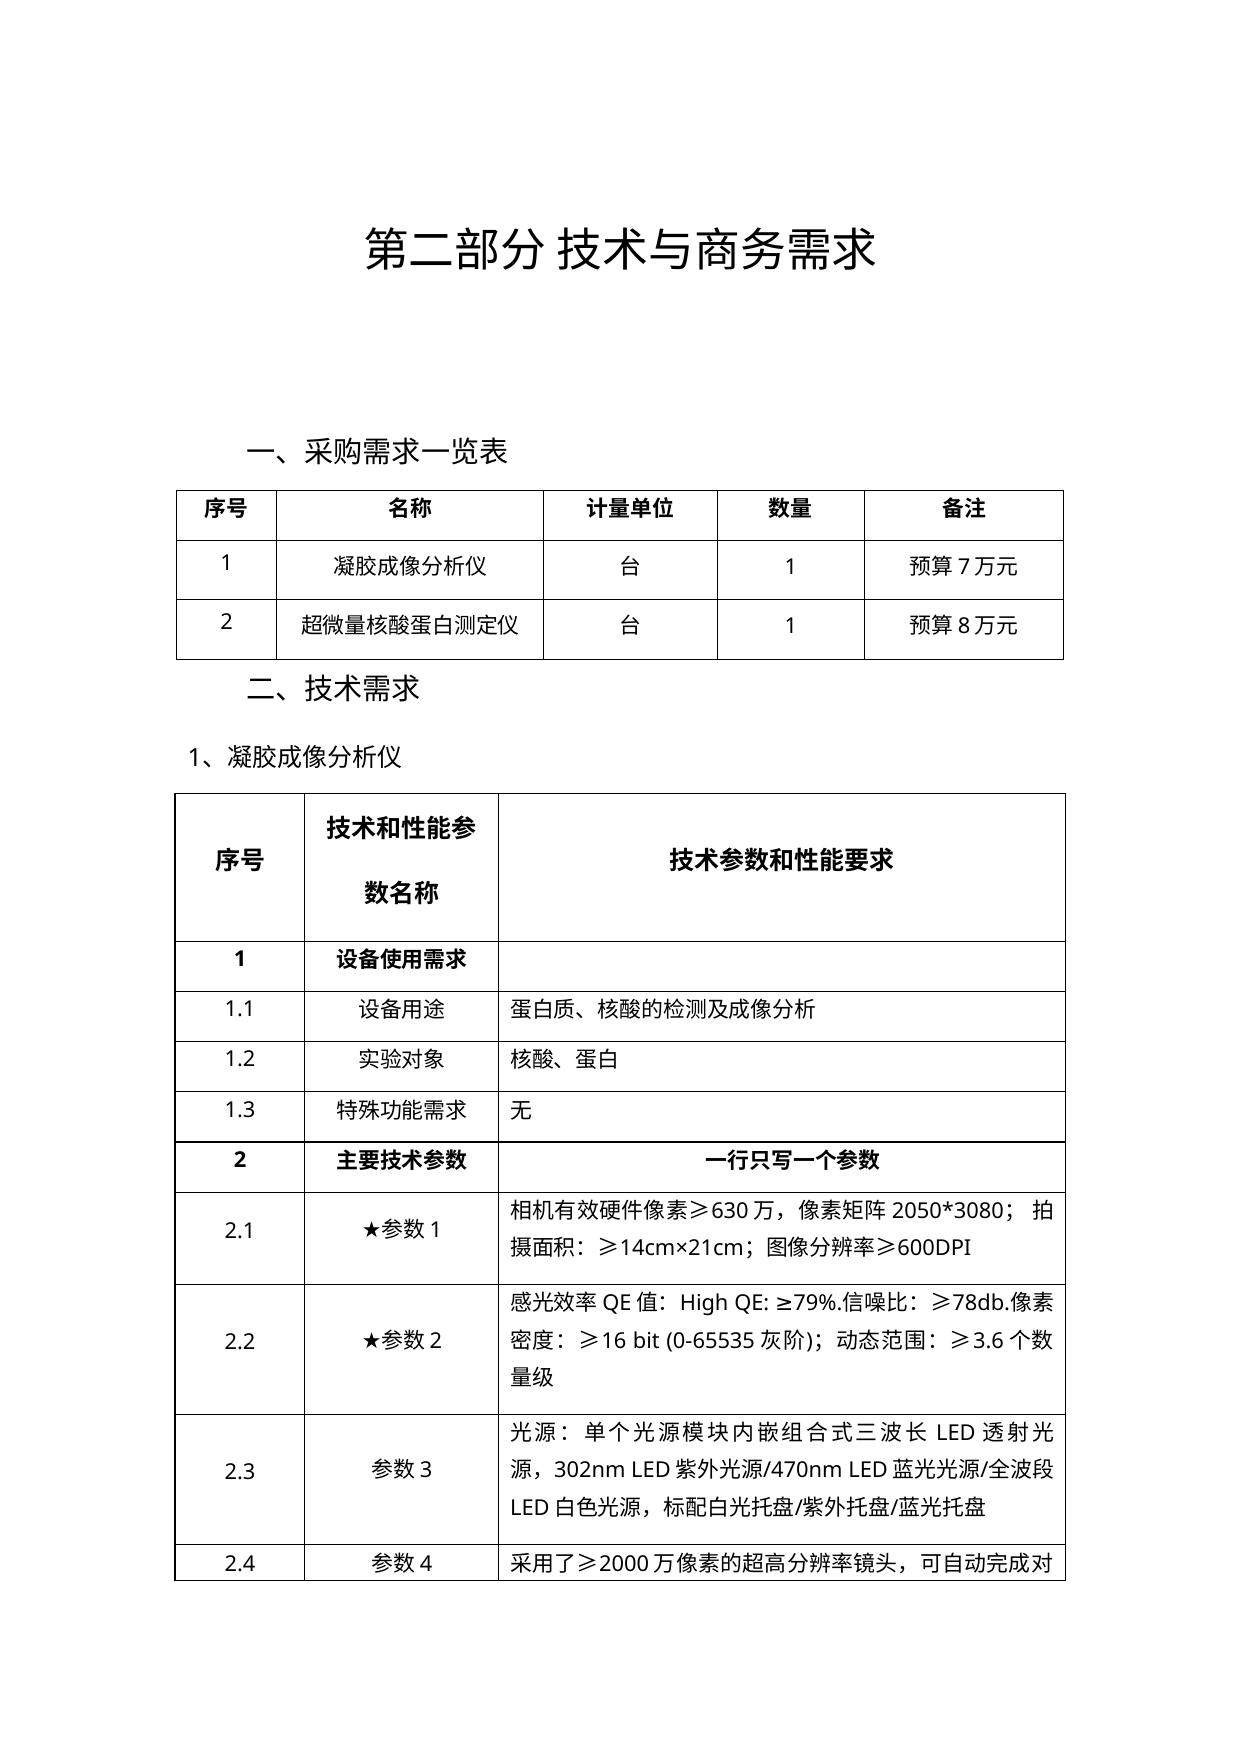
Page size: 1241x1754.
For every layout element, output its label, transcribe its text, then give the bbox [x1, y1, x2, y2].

table_header 序号 [177, 491, 276, 540]
table_cell 1 [718, 600, 864, 658]
table_header 序号 [176, 794, 304, 941]
list 采购需求一览表 [187, 423, 1053, 473]
table_cell 2.3 [176, 1415, 304, 1544]
table_cell 超微量核酸蛋白测定仪 [277, 600, 543, 658]
table_header 技术和性能参数名称 [305, 794, 498, 941]
table_cell 实验对象 [305, 1042, 498, 1091]
table_cell 光源：单个光源模块内嵌组合式三波长LED透射光源，302nm LED紫外光源/470nm LED蓝光光源/全波段LED白色光源，标配白光托盘/紫外托盘/蓝光托盘 [499, 1415, 1065, 1544]
table_cell 台 [544, 600, 717, 658]
table_header 名称 [277, 491, 543, 540]
table_cell 设备用途 [305, 992, 498, 1041]
table_cell ★参数1 [305, 1193, 498, 1284]
table_header 备注 [865, 491, 1063, 540]
table_cell 1.3 [176, 1092, 304, 1141]
table_cell 1.1 [176, 992, 304, 1041]
table_cell [499, 942, 1065, 991]
table_cell 1 [177, 541, 276, 599]
table_cell 2 [177, 600, 276, 658]
table_cell 参数3 [305, 1415, 498, 1544]
table_cell ★参数2 [305, 1285, 498, 1414]
table_cell 核酸、蛋白 [499, 1042, 1065, 1091]
table_cell 设备使用需求 [305, 942, 498, 991]
table_cell 预算8万元 [865, 600, 1063, 658]
table_cell 台 [544, 541, 717, 599]
list 技术需求 [187, 660, 1053, 709]
table_cell 参数4 [305, 1545, 498, 1580]
table_cell 1.2 [176, 1042, 304, 1091]
table_cell 感光效率QE值：High QE: ≥79%.信噪比：≥78db.像素密度：≥16 bit (0-65535灰阶)；动态范围：≥3.6个数量级 [499, 1285, 1065, 1414]
table_cell 一行只写一个参数 [499, 1143, 1065, 1192]
table_cell 凝胶成像分析仪 [277, 541, 543, 599]
table_cell 蛋白质、核酸的检测及成像分析 [499, 992, 1065, 1041]
table_cell 2 [176, 1143, 304, 1192]
table_cell 1 [718, 541, 864, 599]
table_cell 2.4 [176, 1545, 304, 1580]
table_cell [499, 1545, 1065, 1580]
table_cell 主要技术参数 [305, 1143, 498, 1192]
table_header 计量单位 [544, 491, 717, 540]
text 1、凝胶成像分析仪 [187, 726, 1053, 776]
table_header 数量 [718, 491, 864, 540]
table_cell 无 [499, 1092, 1065, 1141]
table_cell 特殊功能需求 [305, 1092, 498, 1141]
table_cell 预算7万元 [865, 541, 1063, 599]
subtitle 技术与商务需求 [187, 197, 1053, 295]
table_cell 2.1 [176, 1193, 304, 1284]
table_header 技术参数和性能要求 [499, 794, 1065, 941]
table_cell 相机有效硬件像素≥630万，像素矩阵2050*3080； 拍摄面积：≥14cm×21cm；图像分辨率≥600DPI [499, 1193, 1065, 1284]
table_cell 1 [176, 942, 304, 991]
table_cell 2.2 [176, 1285, 304, 1414]
